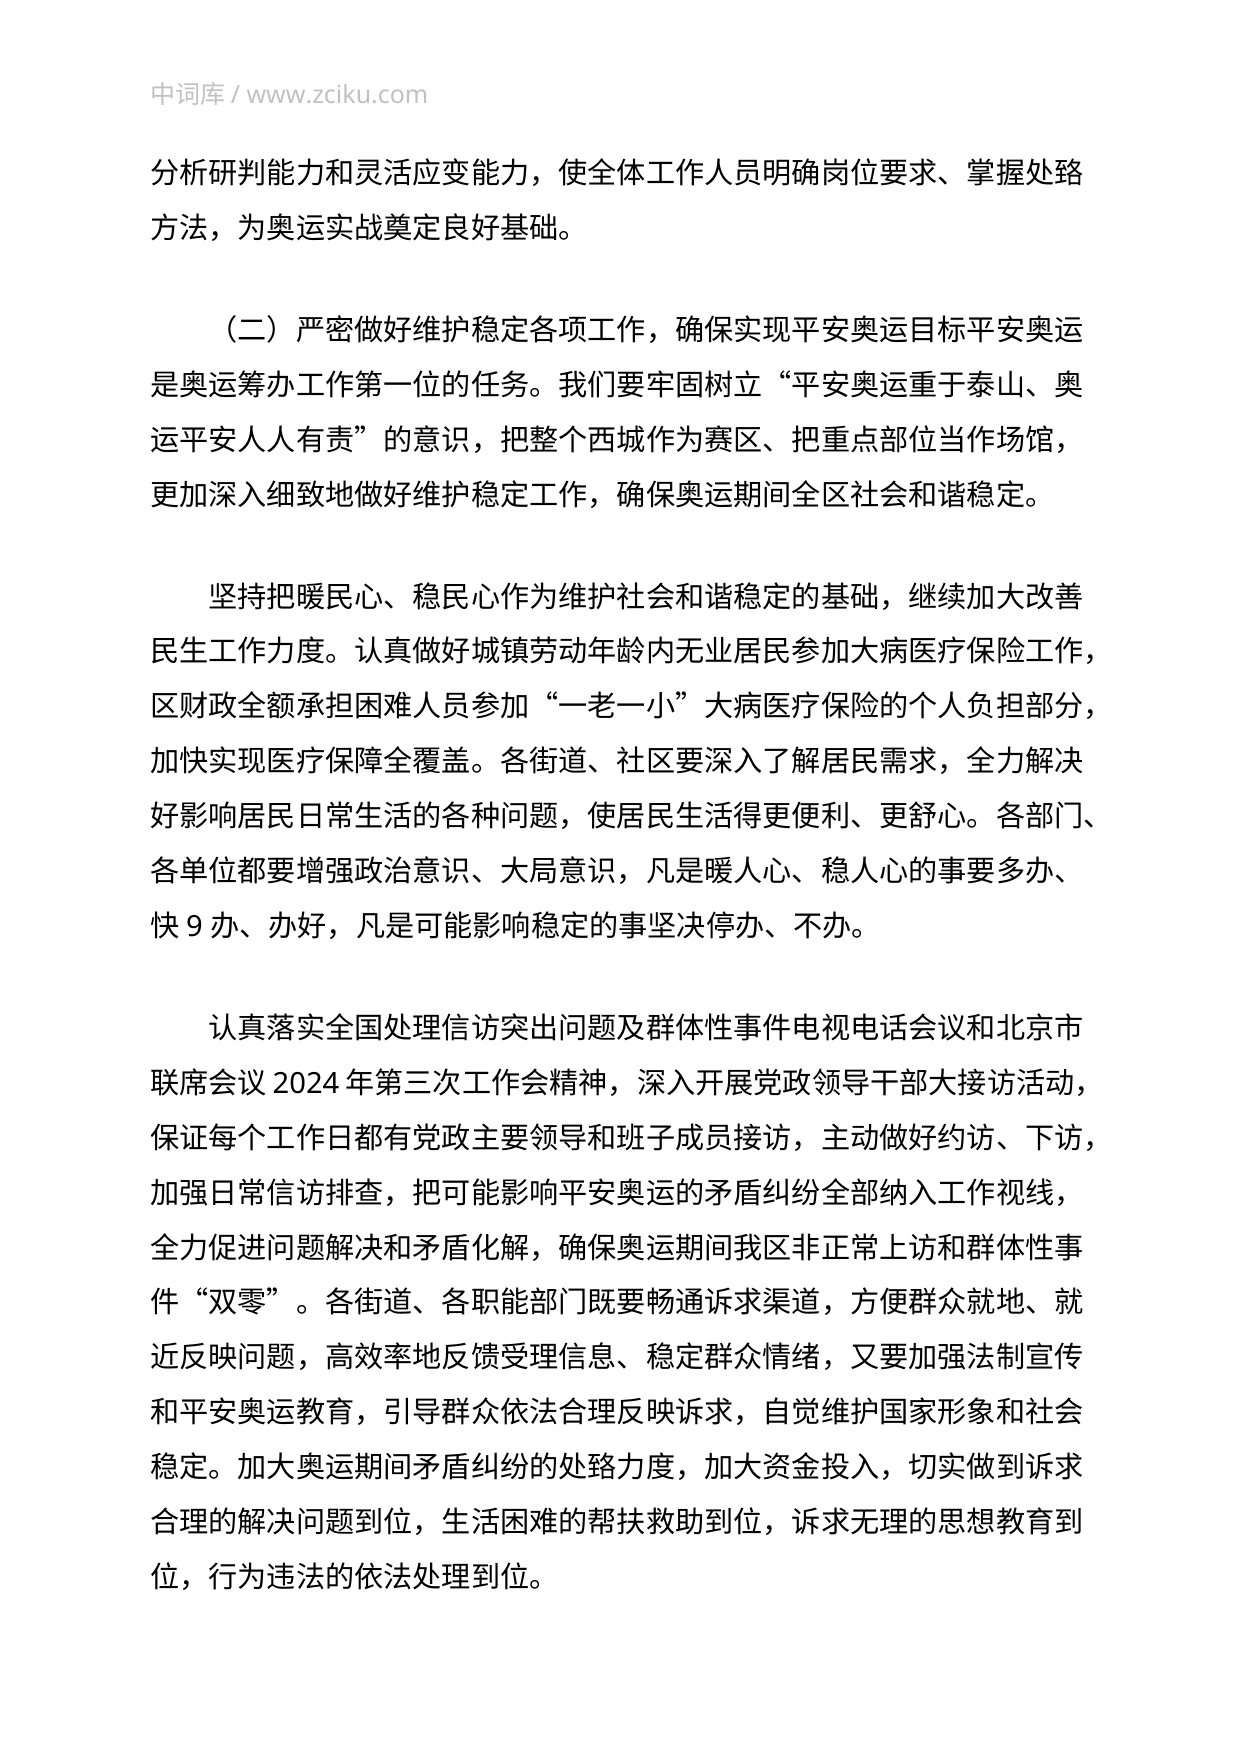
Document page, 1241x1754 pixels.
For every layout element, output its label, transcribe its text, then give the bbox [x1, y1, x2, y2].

text （二）严密做好维护稳定各项工作，确保实现平安奥运目标平安奥运是奥运筹办工作第一位的任务。我们要牢固树立“平安奥运重于泰山、奥运平安人人有责”的意识，把整个西城作为赛区、把重点部位当作场馆，更加深入细致地做好维护稳定工作，确保奥运期间全区社会和谐稳定。 [150, 307, 1090, 514]
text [150, 150, 1090, 247]
text 坚持把暖民心、稳民心作为维护社会和谐稳定的基础，继续加大改善民生工作力度。认真做好城镇劳动年龄内无业居民参加大病医疗保险工作，区财政全额承担困难人员参加“一老一小”大病医疗保险的个人负担部分，加快实现医疗保障全覆盖。各街道、社区要深入了解居民需求，全力解决好影响居民日常生活的各种问题，使居民生活得更便利、更舒心。各部门、各单位都要增强政治意识、大局意识，凡是暖人心、稳人心的事要多办、快 9 办、办好，凡是可能影响稳定的事坚决停办、不办。 [150, 573, 1090, 945]
text 认真落实全国处理信访突出问题及群体性事件电视电话会议和北京市联席会议2024年第三次工作会精神，深入开展党政领导干部大接访活动，保证每个工作日都有党政主要领导和班子成员接访，主动做好约访、下访，加强日常信访排查，把可能影响平安奥运的矛盾纠纷全部纳入工作视线，全力促进问题解决和矛盾化解，确保奥运期间我区非正常上访和群体性事件“双零”。各街道、各职能部门既要畅通诉求渠道，方便群众就地、就近反映问题，高效率地反馈受理信息、稳定群众情绪，又要加强法制宣传和平安奥运教育，引导群众依法合理反映诉求，自觉维护国家形象和社会稳定。加大奥运期间矛盾纠纷的处臵力度，加大资金投入，切实做到诉求合理的解决问题到位，生活困难的帮扶救助到位，诉求无理的思想教育到位，行为违法的依法处理到位。 [150, 1004, 1090, 1596]
